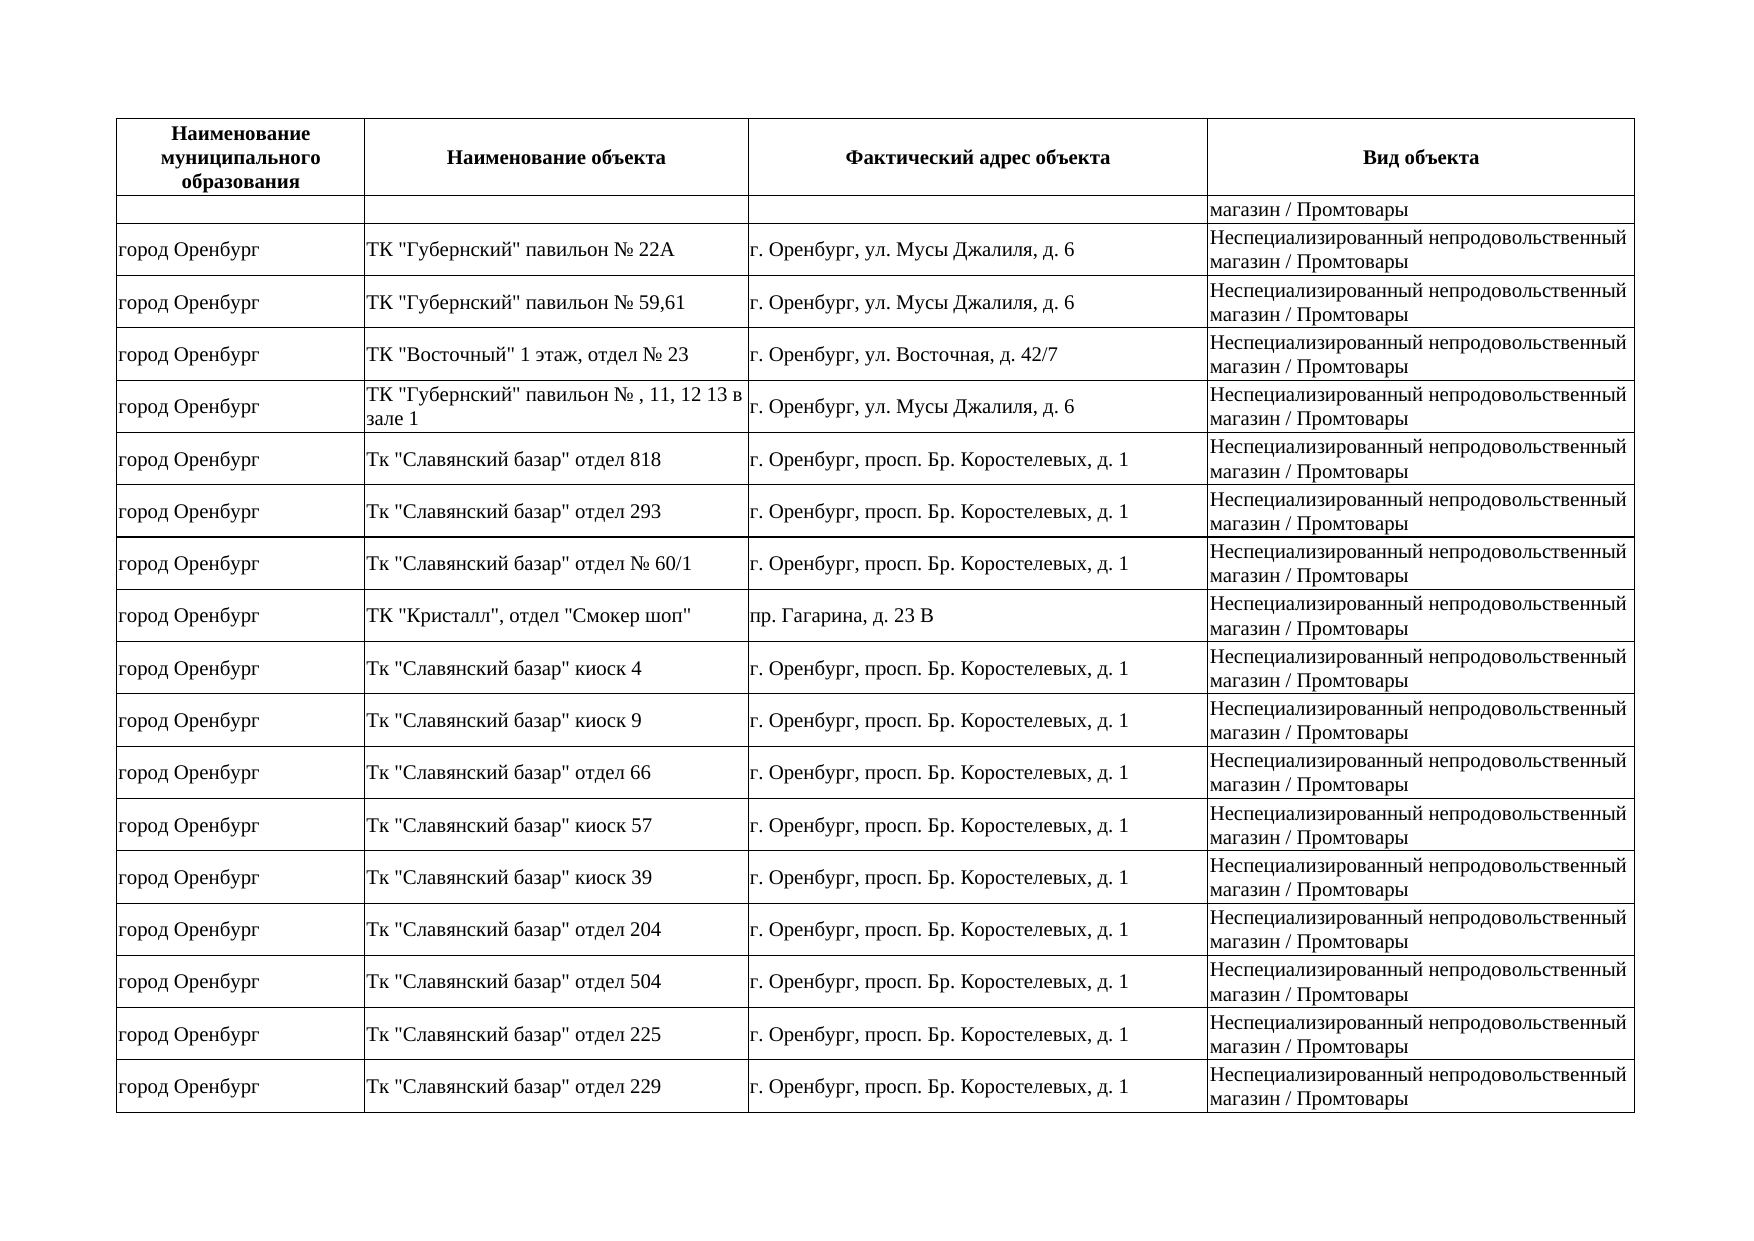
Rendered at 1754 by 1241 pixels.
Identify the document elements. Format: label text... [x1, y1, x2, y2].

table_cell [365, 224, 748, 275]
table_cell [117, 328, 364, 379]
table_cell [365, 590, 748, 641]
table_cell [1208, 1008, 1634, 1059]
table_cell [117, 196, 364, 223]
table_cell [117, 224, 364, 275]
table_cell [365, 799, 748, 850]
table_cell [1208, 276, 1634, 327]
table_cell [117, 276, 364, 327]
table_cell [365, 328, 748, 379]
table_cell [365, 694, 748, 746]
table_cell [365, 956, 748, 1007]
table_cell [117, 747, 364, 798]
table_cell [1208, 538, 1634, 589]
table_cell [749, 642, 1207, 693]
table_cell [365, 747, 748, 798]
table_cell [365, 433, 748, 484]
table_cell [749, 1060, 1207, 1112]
table_header Наименование объекта [365, 119, 748, 194]
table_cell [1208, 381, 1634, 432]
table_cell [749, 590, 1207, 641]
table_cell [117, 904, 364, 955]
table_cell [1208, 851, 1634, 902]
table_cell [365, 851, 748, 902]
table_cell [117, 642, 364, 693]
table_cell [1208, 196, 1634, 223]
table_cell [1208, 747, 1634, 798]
table_header Наименование муниципального образования [117, 119, 364, 194]
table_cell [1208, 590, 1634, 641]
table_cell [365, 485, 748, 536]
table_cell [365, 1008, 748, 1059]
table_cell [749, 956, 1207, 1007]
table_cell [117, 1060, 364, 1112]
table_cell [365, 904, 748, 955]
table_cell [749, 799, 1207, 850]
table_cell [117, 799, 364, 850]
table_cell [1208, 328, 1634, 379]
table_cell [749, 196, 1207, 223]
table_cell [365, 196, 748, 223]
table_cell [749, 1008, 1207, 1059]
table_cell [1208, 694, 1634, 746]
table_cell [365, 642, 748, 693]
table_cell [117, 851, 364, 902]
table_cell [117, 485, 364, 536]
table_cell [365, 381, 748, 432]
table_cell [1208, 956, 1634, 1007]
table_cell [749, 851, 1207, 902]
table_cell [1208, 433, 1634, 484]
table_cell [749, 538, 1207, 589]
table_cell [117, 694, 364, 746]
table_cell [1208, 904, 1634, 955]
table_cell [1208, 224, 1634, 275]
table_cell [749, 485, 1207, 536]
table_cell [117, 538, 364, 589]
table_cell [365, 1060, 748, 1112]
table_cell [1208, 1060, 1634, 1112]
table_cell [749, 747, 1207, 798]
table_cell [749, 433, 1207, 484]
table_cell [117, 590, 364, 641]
table_header Фактический адрес объекта [749, 119, 1207, 194]
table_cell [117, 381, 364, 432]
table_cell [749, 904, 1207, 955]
table_header Вид объекта [1208, 119, 1634, 194]
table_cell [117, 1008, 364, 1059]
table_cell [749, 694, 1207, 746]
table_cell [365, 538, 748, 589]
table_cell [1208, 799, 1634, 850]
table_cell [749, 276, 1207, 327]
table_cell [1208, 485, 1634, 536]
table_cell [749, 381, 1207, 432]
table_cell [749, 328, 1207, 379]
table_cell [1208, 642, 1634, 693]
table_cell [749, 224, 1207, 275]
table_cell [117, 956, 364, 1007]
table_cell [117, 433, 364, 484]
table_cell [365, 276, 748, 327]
